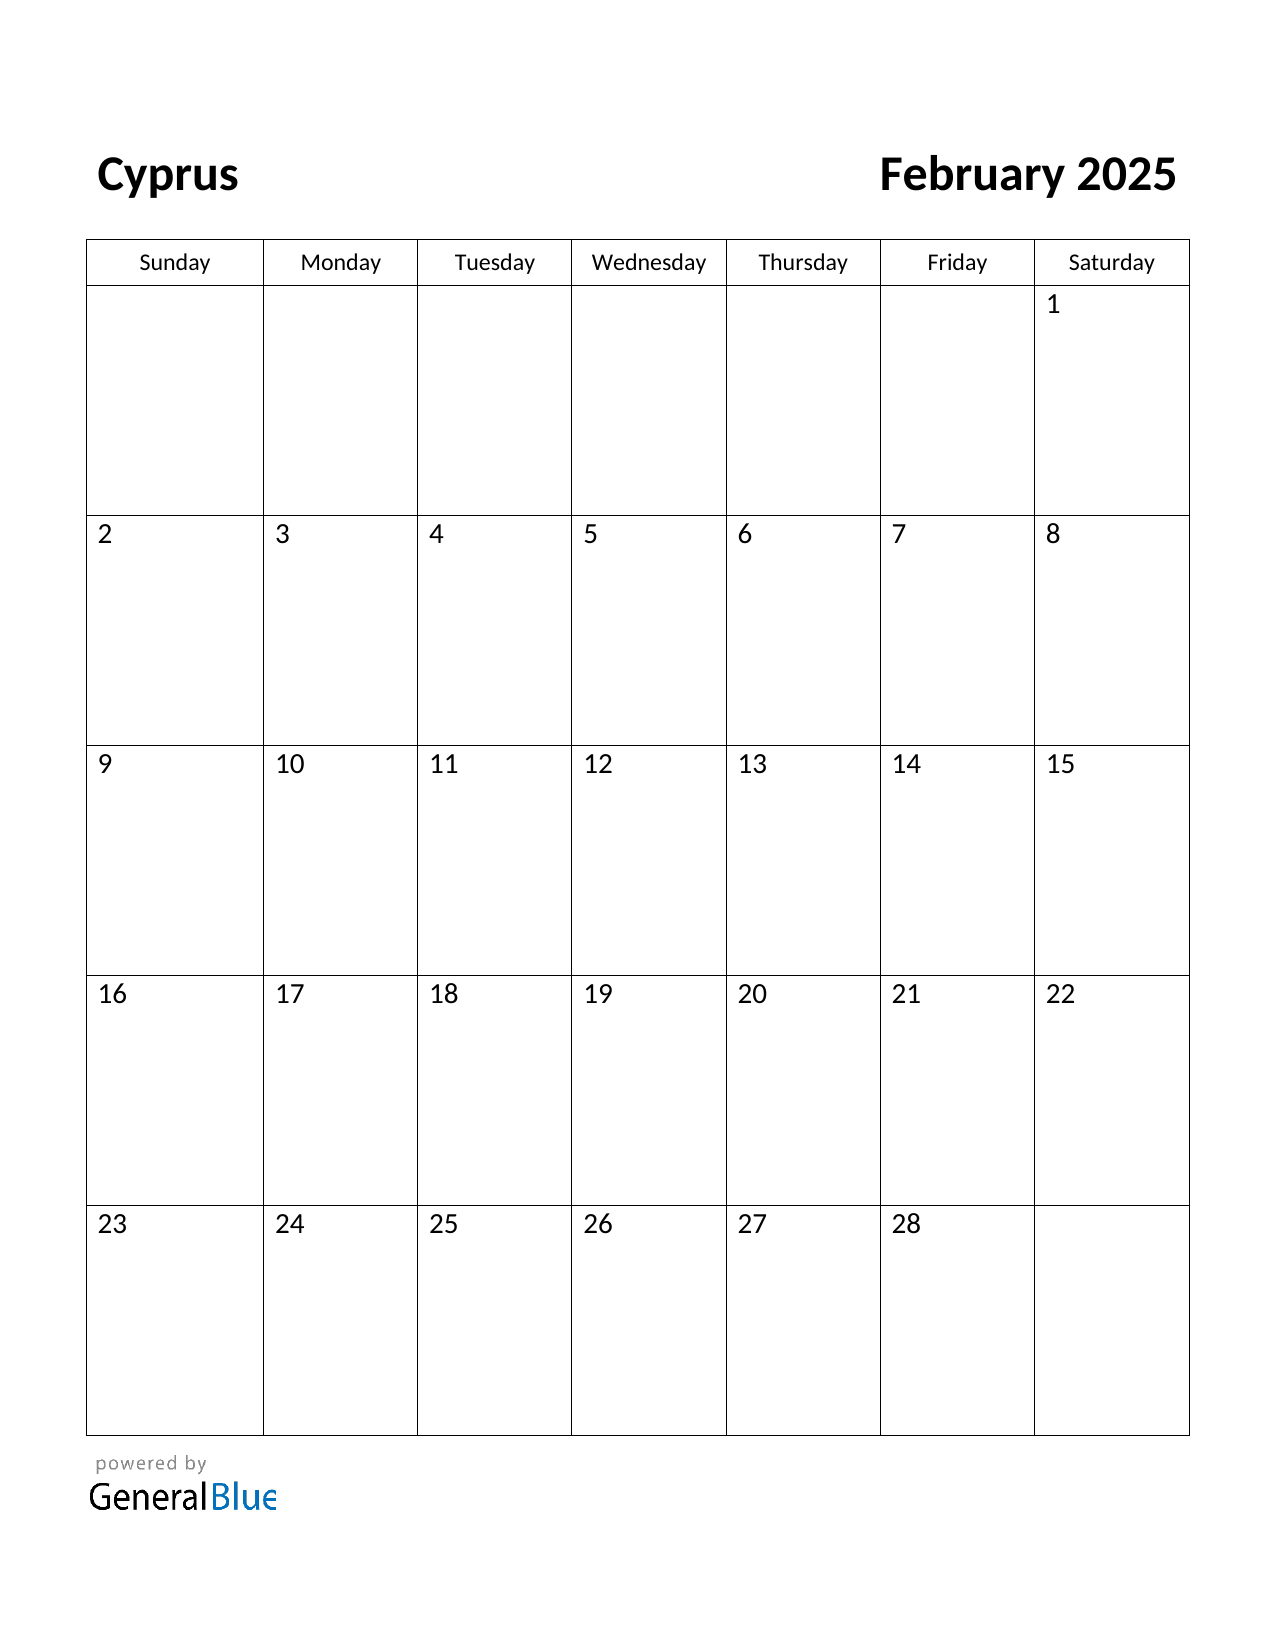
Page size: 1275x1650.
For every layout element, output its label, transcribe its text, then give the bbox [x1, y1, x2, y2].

table_cell [264, 318, 417, 514]
table_cell 24 [264, 1206, 417, 1238]
table_cell [264, 1008, 417, 1204]
table_cell 11 [418, 746, 571, 778]
table_cell 26 [572, 1206, 726, 1238]
table_cell 9 [87, 746, 263, 778]
table_cell [572, 286, 726, 318]
table_cell [87, 1238, 263, 1434]
table_cell [572, 318, 726, 514]
table_header February 2025 [572, 105, 1189, 239]
table_cell 4 [418, 516, 571, 548]
table_cell 19 [572, 976, 726, 1008]
table_cell [881, 1238, 1034, 1434]
table_cell 2 [87, 516, 263, 548]
table_cell 13 [727, 746, 880, 778]
table_cell 27 [727, 1206, 880, 1238]
table_cell [86, 1436, 1189, 1534]
table_cell [727, 778, 880, 974]
table_cell 22 [1035, 976, 1189, 1008]
table_cell Sunday [87, 240, 263, 284]
table_cell [881, 318, 1034, 514]
table_cell 3 [264, 516, 417, 548]
table_cell [418, 778, 571, 974]
table_cell 21 [881, 976, 1034, 1008]
table_cell Monday [264, 240, 417, 284]
table_cell [727, 1008, 880, 1204]
table_cell Friday [881, 240, 1034, 284]
table_cell 20 [727, 976, 880, 1008]
table_cell 25 [418, 1206, 571, 1238]
table_cell [418, 1238, 571, 1434]
table_cell [418, 1008, 571, 1204]
table_cell Thursday [727, 240, 880, 284]
table_cell [264, 778, 417, 974]
table_cell [727, 286, 880, 318]
table_cell [881, 1008, 1034, 1204]
table_cell 16 [87, 976, 263, 1008]
table_cell 23 [87, 1206, 263, 1238]
table_cell 14 [881, 746, 1034, 778]
table_cell [881, 778, 1034, 974]
table_cell [1035, 1238, 1189, 1434]
table_cell 15 [1035, 746, 1189, 778]
table_cell 1 [1035, 286, 1189, 318]
table_cell [264, 548, 417, 744]
table_cell 18 [418, 976, 571, 1008]
table_cell 7 [881, 516, 1034, 548]
table_cell Tuesday [418, 240, 571, 284]
table_header Cyprus [86, 105, 572, 239]
table_cell [87, 1008, 263, 1204]
table_cell 5 [572, 516, 726, 548]
table_cell [418, 286, 571, 318]
table_cell [727, 1238, 880, 1434]
table_cell [881, 548, 1034, 744]
table_cell Wednesday [572, 240, 726, 284]
table_cell 10 [264, 746, 417, 778]
table_cell [1035, 1206, 1189, 1238]
table_cell 8 [1035, 516, 1189, 548]
table_cell [727, 318, 880, 514]
table_cell [418, 548, 571, 744]
table_cell [87, 778, 263, 974]
table_cell [572, 1008, 726, 1204]
table_cell [727, 548, 880, 744]
table_cell [1035, 318, 1189, 514]
table_cell Saturday [1035, 240, 1189, 284]
table_cell [572, 778, 726, 974]
picture [88, 1452, 276, 1515]
table_cell [881, 286, 1034, 318]
table_cell [264, 286, 417, 318]
table_cell [1035, 778, 1189, 974]
table_cell [572, 1238, 726, 1434]
table_cell [87, 286, 263, 318]
table_cell [572, 548, 726, 744]
table_cell [1035, 1008, 1189, 1204]
table_cell 6 [727, 516, 880, 548]
table_cell 12 [572, 746, 726, 778]
table_cell [264, 1238, 417, 1434]
table_cell [87, 548, 263, 744]
table_cell [1035, 548, 1189, 744]
table_cell [418, 318, 571, 514]
table_cell [87, 318, 263, 514]
table_cell 17 [264, 976, 417, 1008]
table_cell 28 [881, 1206, 1034, 1238]
